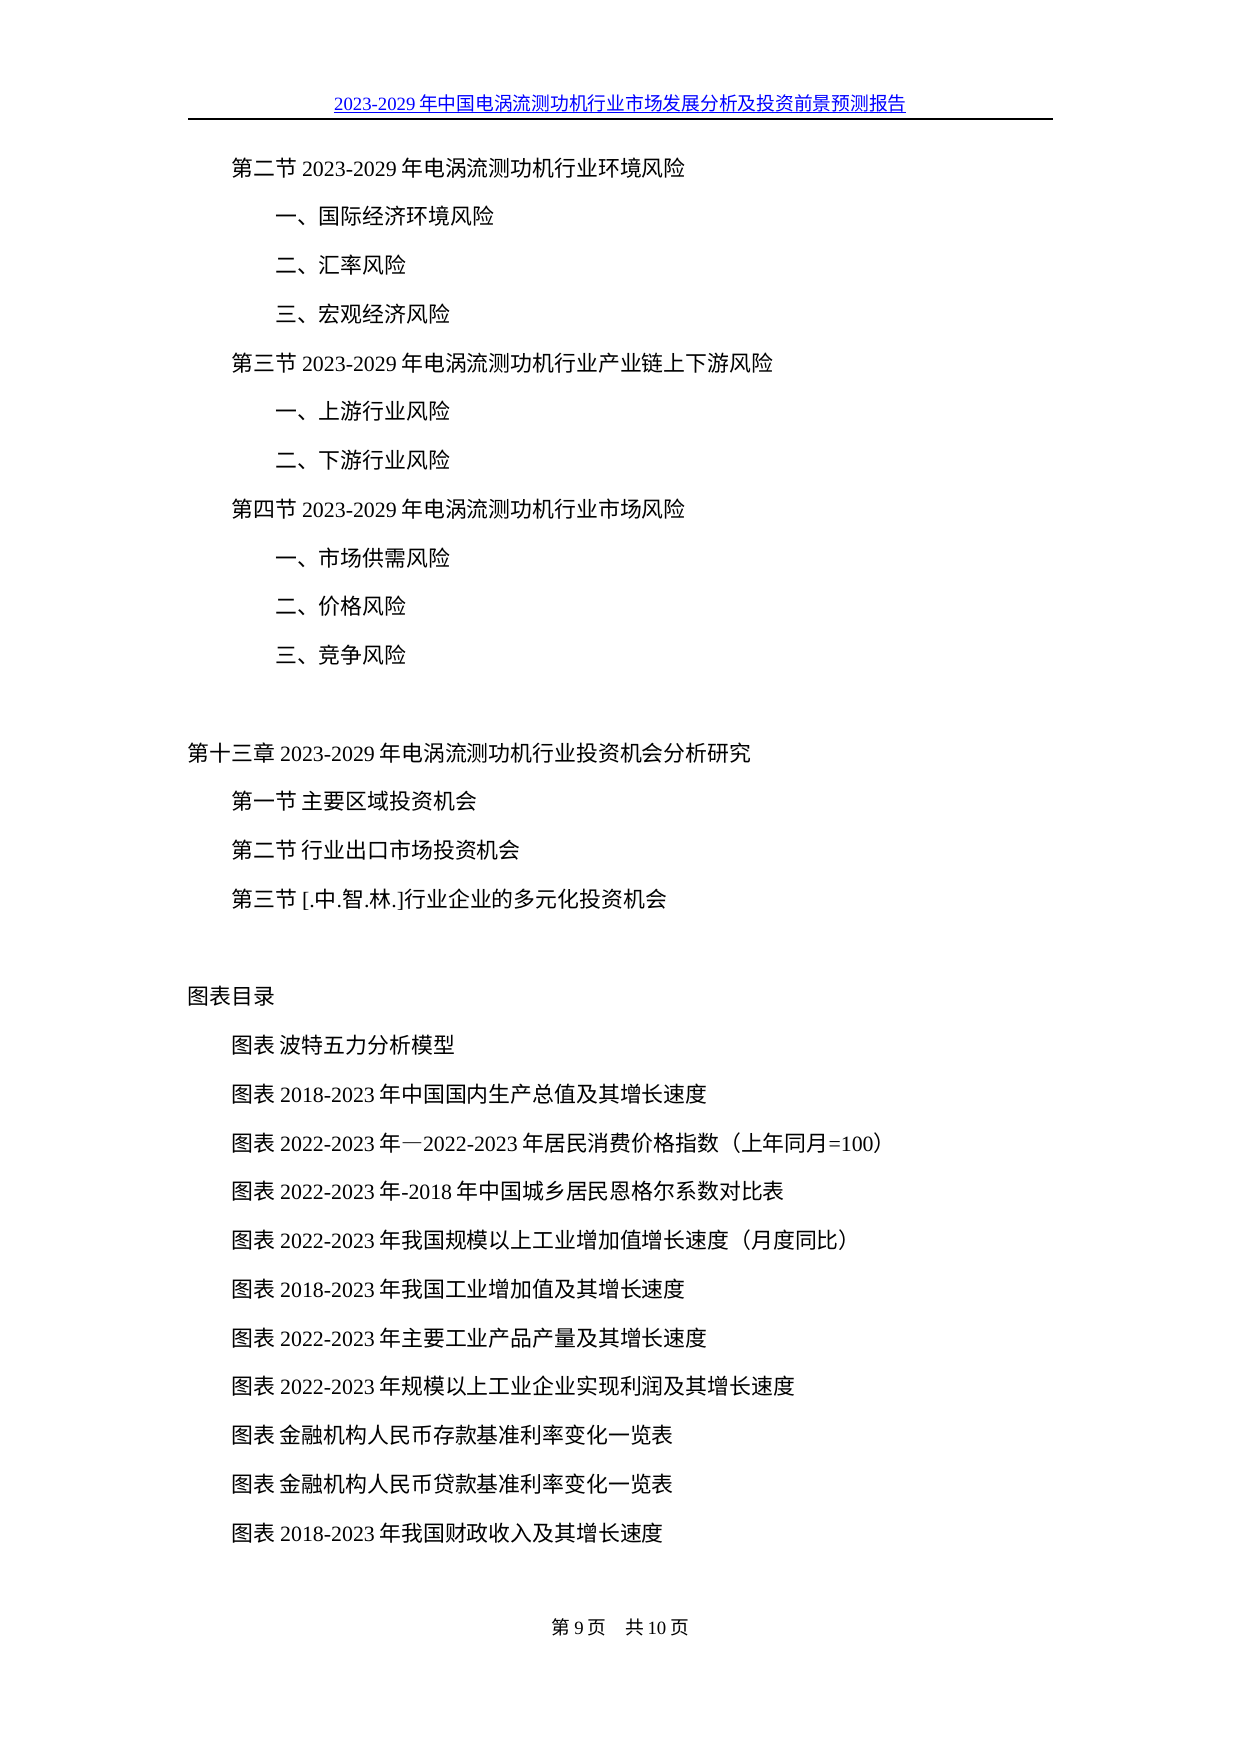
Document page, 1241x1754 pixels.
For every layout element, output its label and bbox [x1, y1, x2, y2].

text [187, 150, 1053, 1548]
